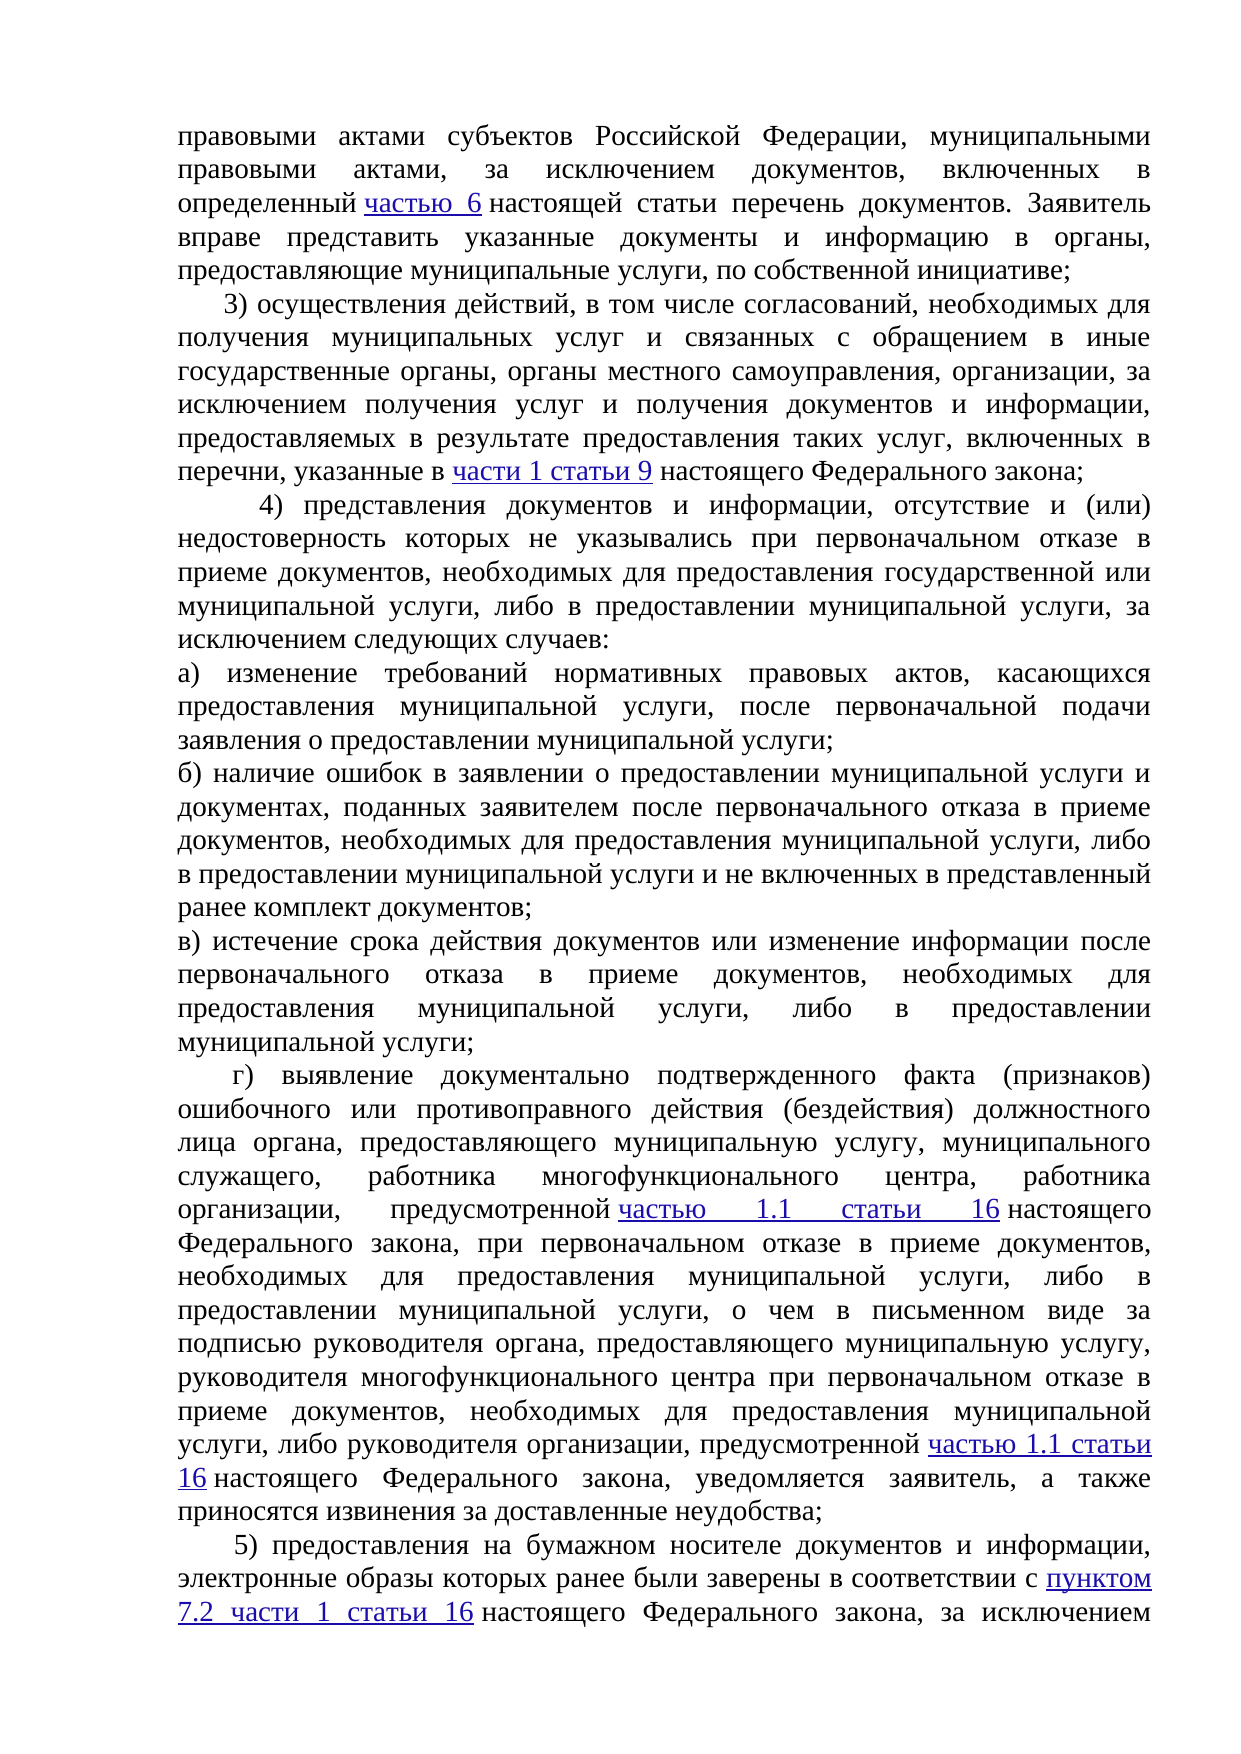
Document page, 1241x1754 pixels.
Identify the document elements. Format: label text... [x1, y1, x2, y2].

text г) выявление документально подтвержденного факта (признаков) ошибочного или противоправного действия (бездействия) должностного лица органа, предоставляющего муниципальную услугу, муниципального служащего, работника многофункционального центра, работника организации, предусмотренной частью 1.1 статьи 16 настоящего Федерального закона, при первоначальном отказе в приеме документов, необходимых для предоставления муниципальной услуги, либо в предоставлении муниципальной услуги, о чем в письменном виде за подписью руководителя органа, предоставляющего муниципальную услугу, руководителя многофункционального центра при первоначальном отказе в приеме документов, необходимых для предоставления муниципальной услуги, либо руководителя организации, предусмотренной частью 1.1 статьи 16 настоящего Федерального закона, уведомляется заявитель, а также приносятся извинения за доставленные неудобства; [177, 1057, 1152, 1527]
text 3) осуществления действий, в том числе согласований, необходимых для получения муниципальных услуг и связанных с обращением в иные государственные органы, органы местного самоуправления, организации, за исключением получения услуг и получения документов и информации, предоставляемых в результате предоставления таких услуг, включенных в перечни, указанные в части 1 статьи 9 настоящего Федерального закона; [177, 286, 1152, 487]
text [177, 118, 1152, 286]
text б) наличие ошибок в заявлении о предоставлении муниципальной услуги и документах, поданных заявителем после первоначального отказа в приеме документов, необходимых для предоставления муниципальной услуги, либо в предоставлении муниципальной услуги и не включенных в представленный ранее комплект документов; [177, 755, 1152, 923]
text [177, 1527, 1152, 1627]
text 4) представления документов и информации, отсутствие и (или) недостоверность которых не указывались при первоначальном отказе в приеме документов, необходимых для предоставления государственной или муниципальной услуги, либо в предоставлении муниципальной услуги, за исключением следующих случаев: [177, 487, 1152, 655]
text в) истечение срока действия документов или изменение информации после первоначального отказа в приеме документов, необходимых для предоставления муниципальной услуги, либо в предоставлении муниципальной услуги; [177, 923, 1152, 1057]
text а) изменение требований нормативных правовых актов, касающихся предоставления муниципальной услуги, после первоначальной подачи заявления о предоставлении муниципальной услуги; [177, 655, 1152, 755]
